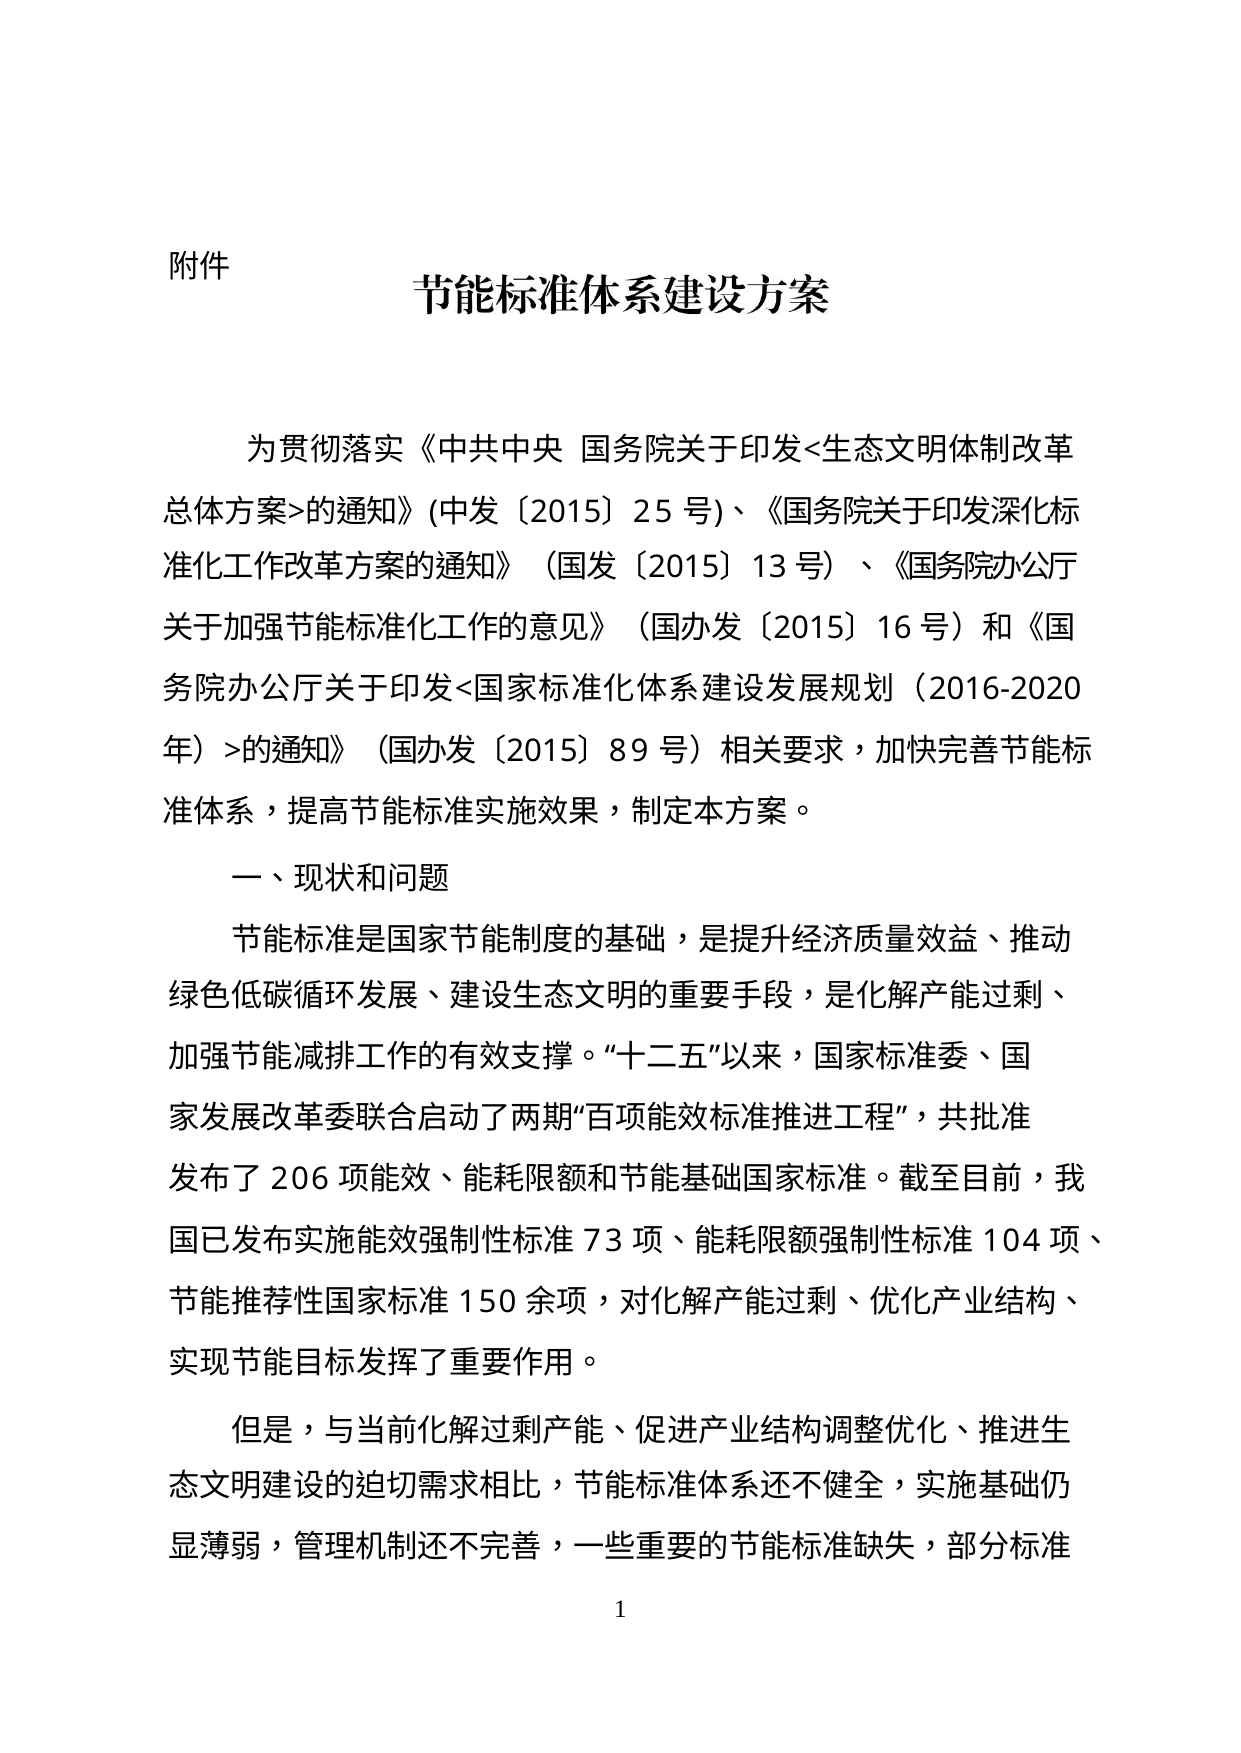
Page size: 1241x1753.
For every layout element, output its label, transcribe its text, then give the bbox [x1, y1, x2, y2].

text 但是，与当前化解过剩产能、促进产业结构调整优化、推进生 [231, 1416, 1211, 1447]
text 准体系，提高节能标准实施效果，制定本方案。 [162, 773, 1240, 834]
text 节能标准是国家节能制度的基础，是提升经济质量效益、推动 [231, 926, 1226, 957]
text 关于加强节能标准化工作的意见》（国办发〔2015〕16 号）和《国 [162, 589, 1240, 651]
text 为贯彻落实《中共中央 国务院关于印发<生态文明体制改革 [247, 436, 1196, 467]
text 家发展改革委联合启动了两期“百项能效标准推进工程”，共批准 [168, 1079, 1226, 1141]
text 准化工作改革方案的通知》（国发〔2015〕13 号）、《国务院办公厅 [162, 528, 1240, 589]
text 加强节能减排工作的有效支撑。“十二五”以来，国家标准委、国 [168, 1018, 1226, 1079]
text 国已发布实施能效强制性标准 73项、能耗限额强制性标准 104项、 [168, 1202, 1226, 1263]
text 绿色低碳循环发展、建设生态文明的重要手段，是化解产能过剩、 [168, 957, 1226, 1018]
text 1 [614, 1570, 1211, 1629]
text 一、现状和问题 [231, 864, 496, 896]
picture [411, 271, 871, 321]
text 节能推荐性国家标准 150余项，对化解产能过剩、优化产业结构、 [168, 1263, 1226, 1325]
text 年）>的通知》（国办发〔2015〕89号）相关要求，加快完善节能标 [162, 712, 1240, 773]
text 实现节能目标发挥了重要作用。 [168, 1325, 1226, 1386]
text 务院办公厅关于印发<国家标准化体系建设发展规划（2016-2020 [162, 651, 1240, 712]
text 显薄弱，管理机制还不完善，一些重要的节能标准缺失，部分标准 [168, 1508, 1211, 1570]
text 总体方案>的通知》(中发〔2015〕25号)、《国务院关于印发深化标 [162, 497, 1240, 528]
text 附件 [168, 252, 278, 283]
text 发布了 206项能效、能耗限额和节能基础国家标准。截至目前，我 [168, 1141, 1226, 1202]
text 态文明建设的迫切需求相比，节能标准体系还不健全，实施基础仍 [168, 1447, 1211, 1508]
